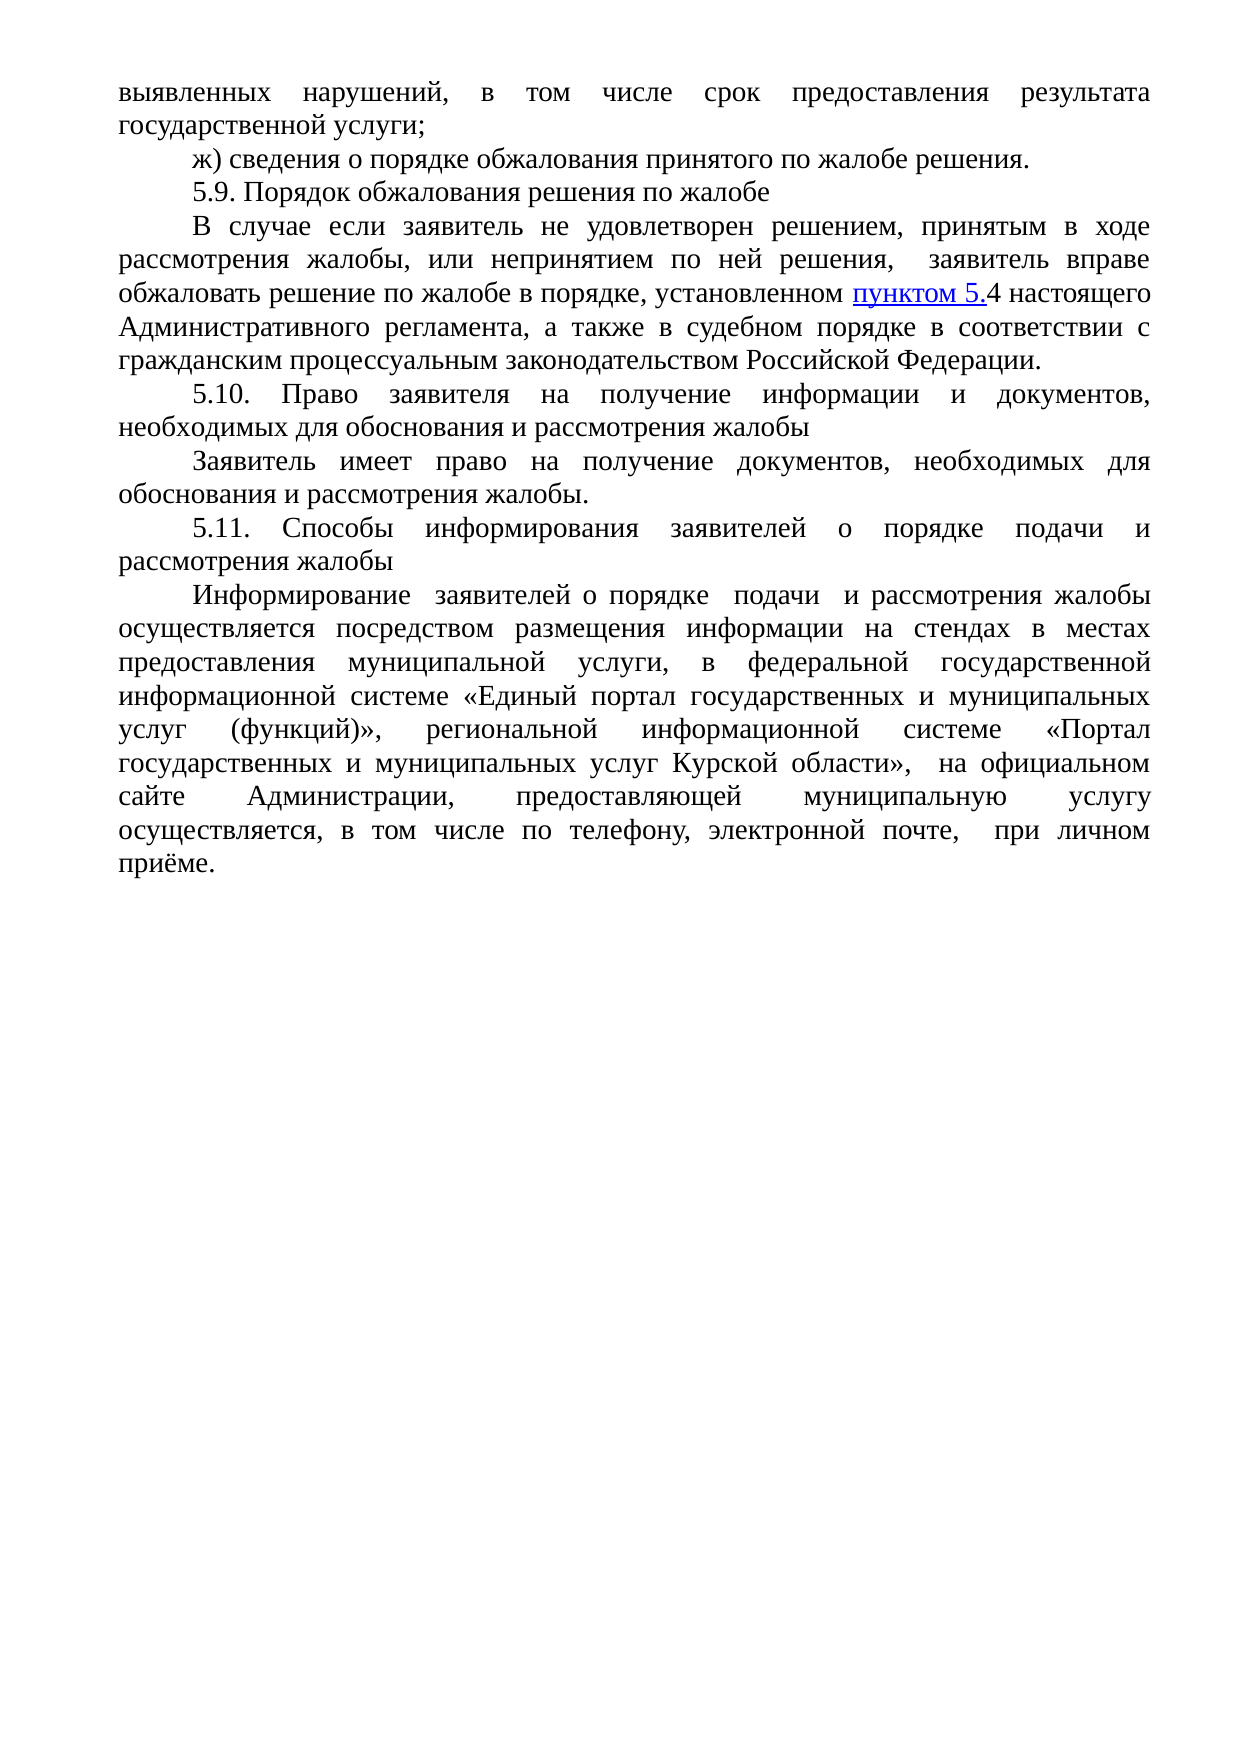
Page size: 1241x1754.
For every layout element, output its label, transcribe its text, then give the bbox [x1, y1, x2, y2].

text Информирование заявителей о порядке подачи и рассмотрения жалобы осуществляется посредством размещения информации на стендах в местах предоставления муниципальной услуги, в федеральной государственной информационной системе «Единый портал государственных и муниципальных услуг (функций)», региональной информационной системе «Портал государственных и муниципальных услуг Курской области», на официальном сайте Администрации, предоставляющей муниципальную услугу осуществляется, в том числе по телефону, электронной почте, при личном приёме. [118, 577, 1152, 879]
text В случае если заявитель не удовлетворен решением, принятым в ходе рассмотрения жалобы, или непринятием по ней решения, заявитель вправе обжаловать решение по жалобе в порядке, установленном пунктом 5.4 настоящего Административного регламента, а также в судебном порядке в соответствии с гражданским процессуальным законодательством Российской Федерации. [118, 208, 1152, 376]
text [118, 74, 1152, 141]
text ж) сведения о порядке обжалования принятого по жалобе решения. [118, 141, 1152, 174]
text Заявитель имеет право на получение документов, необходимых для обоснования и рассмотрения жалобы. [118, 443, 1152, 510]
text 5.9. Порядок обжалования решения по жалобе [118, 174, 1152, 208]
text 5.10. Право заявителя на получение информации и документов, необходимых для обоснования и рассмотрения жалобы [118, 376, 1152, 443]
text 5.11. Способы информирования заявителей о порядке подачи и рассмотрения жалобы [118, 510, 1152, 577]
